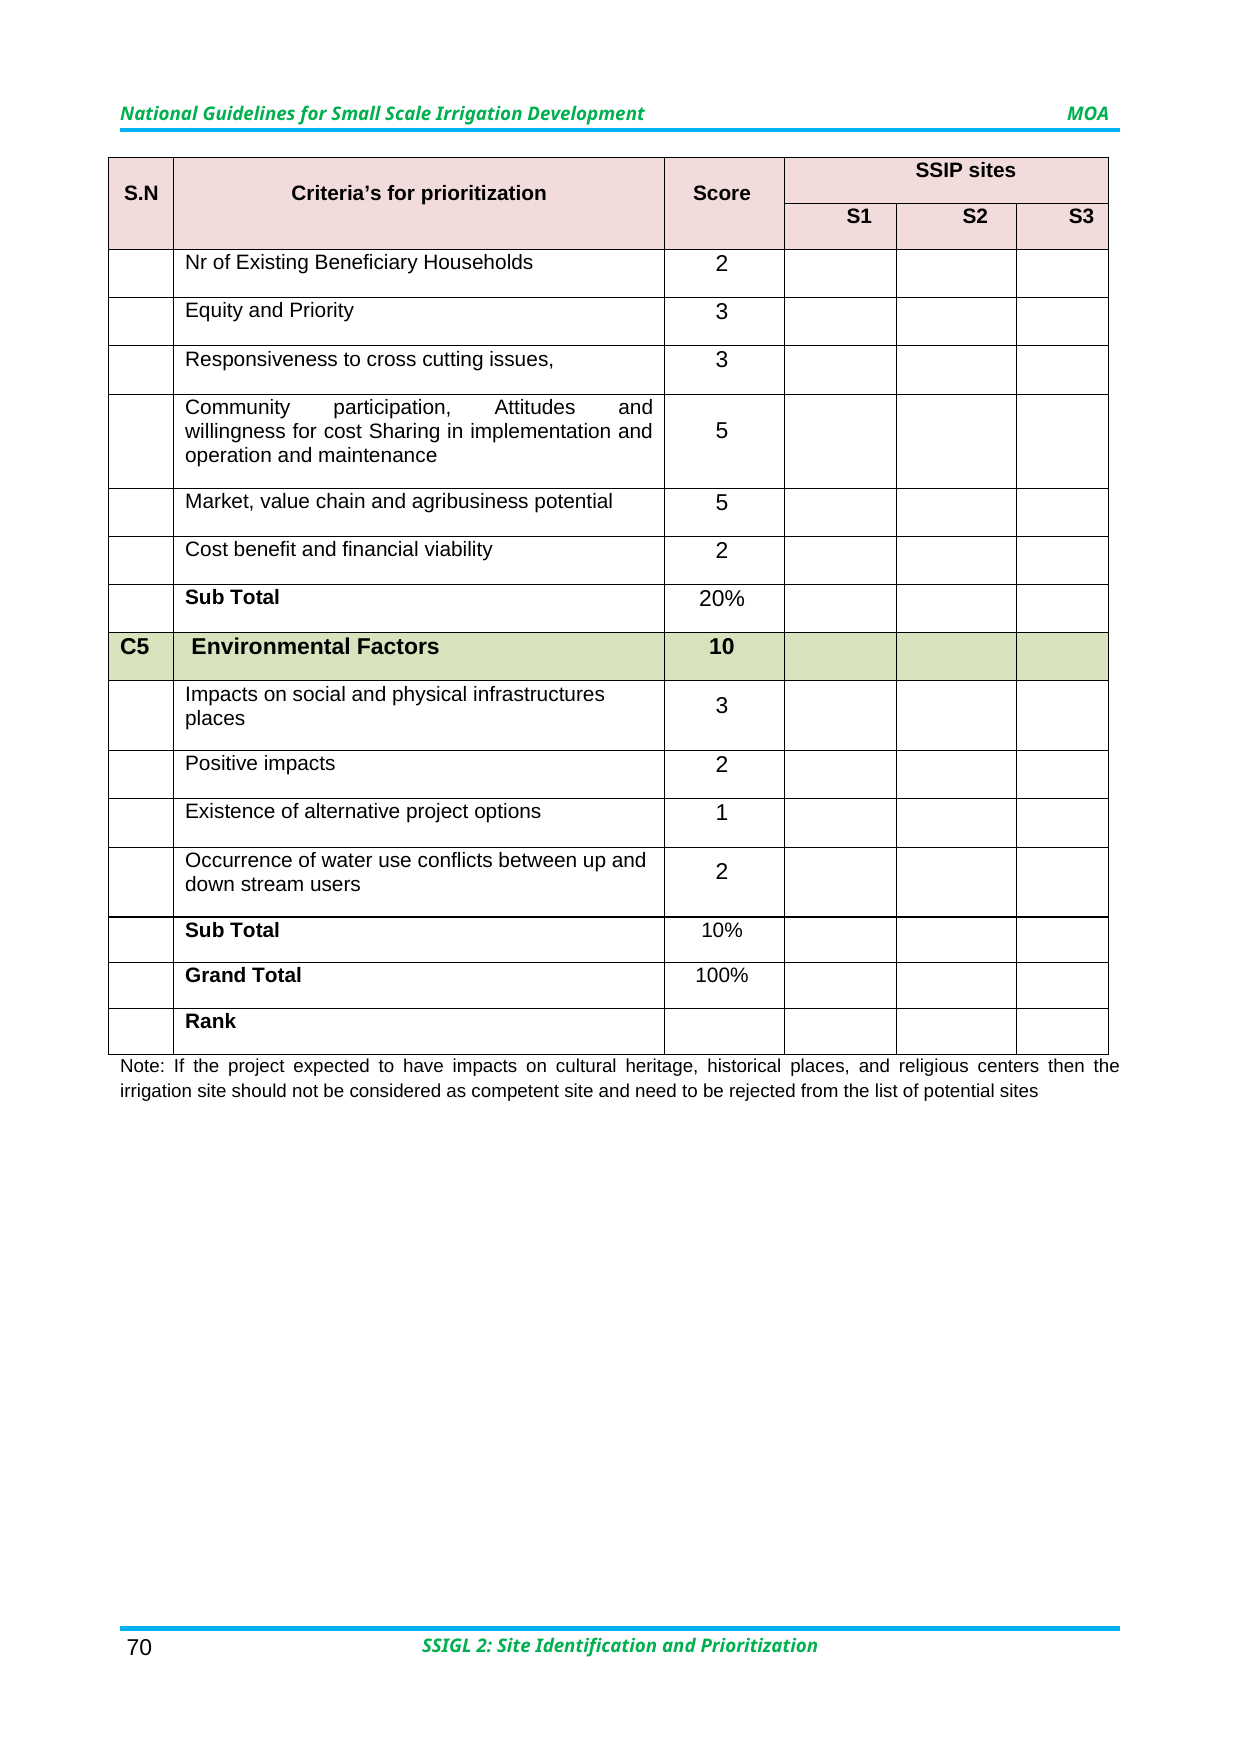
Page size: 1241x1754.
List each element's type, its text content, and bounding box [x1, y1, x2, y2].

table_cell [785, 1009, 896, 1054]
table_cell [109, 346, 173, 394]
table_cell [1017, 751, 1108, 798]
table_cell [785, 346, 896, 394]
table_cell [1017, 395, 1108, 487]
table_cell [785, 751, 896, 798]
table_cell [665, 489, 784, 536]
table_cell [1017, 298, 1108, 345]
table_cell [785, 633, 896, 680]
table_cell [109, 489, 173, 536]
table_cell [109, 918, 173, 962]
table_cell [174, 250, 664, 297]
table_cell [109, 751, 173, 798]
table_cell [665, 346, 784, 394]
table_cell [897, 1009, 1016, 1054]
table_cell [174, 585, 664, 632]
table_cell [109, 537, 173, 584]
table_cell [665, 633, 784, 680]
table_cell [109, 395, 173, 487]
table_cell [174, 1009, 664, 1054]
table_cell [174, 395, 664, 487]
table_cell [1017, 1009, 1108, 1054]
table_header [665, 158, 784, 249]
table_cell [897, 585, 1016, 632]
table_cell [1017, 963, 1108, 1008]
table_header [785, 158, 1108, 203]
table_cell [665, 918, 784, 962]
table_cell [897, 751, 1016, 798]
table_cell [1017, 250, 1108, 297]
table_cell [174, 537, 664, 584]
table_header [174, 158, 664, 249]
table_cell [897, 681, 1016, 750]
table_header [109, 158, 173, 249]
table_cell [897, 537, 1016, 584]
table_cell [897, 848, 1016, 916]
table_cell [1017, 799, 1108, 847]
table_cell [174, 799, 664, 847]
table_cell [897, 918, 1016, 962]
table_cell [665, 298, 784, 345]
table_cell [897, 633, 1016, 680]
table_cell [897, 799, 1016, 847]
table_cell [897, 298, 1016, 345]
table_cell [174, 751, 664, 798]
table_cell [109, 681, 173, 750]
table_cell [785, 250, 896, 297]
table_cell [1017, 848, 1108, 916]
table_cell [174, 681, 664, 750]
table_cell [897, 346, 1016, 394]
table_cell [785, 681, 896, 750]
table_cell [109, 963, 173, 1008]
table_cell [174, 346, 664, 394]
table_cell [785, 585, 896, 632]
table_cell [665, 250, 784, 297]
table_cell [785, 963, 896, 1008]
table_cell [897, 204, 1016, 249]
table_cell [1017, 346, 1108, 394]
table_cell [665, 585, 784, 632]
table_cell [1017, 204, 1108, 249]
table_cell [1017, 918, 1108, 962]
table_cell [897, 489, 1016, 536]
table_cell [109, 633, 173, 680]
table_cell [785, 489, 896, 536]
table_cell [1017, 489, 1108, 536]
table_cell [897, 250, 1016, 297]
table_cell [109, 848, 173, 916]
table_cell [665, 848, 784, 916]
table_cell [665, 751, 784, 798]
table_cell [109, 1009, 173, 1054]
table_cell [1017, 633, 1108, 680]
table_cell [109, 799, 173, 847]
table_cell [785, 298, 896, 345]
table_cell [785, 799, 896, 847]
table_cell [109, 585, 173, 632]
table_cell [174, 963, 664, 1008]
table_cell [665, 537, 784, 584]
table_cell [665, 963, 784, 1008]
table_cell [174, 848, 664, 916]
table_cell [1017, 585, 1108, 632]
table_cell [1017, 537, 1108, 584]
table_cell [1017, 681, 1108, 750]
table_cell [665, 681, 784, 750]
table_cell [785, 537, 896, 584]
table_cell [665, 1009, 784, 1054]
text Note: If the project expected to have impacts on cultural heritage, historical places, and religious centers then the irrigation site should not be considered as competent site and need to be rejected from the list of potential sites [120, 1055, 1120, 1101]
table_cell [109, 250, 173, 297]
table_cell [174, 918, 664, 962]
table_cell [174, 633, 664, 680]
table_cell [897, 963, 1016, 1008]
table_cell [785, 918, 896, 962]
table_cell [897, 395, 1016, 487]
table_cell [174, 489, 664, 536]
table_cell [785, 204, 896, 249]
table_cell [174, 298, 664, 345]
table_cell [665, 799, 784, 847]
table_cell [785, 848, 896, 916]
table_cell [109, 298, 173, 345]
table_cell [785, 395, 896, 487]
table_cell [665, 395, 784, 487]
